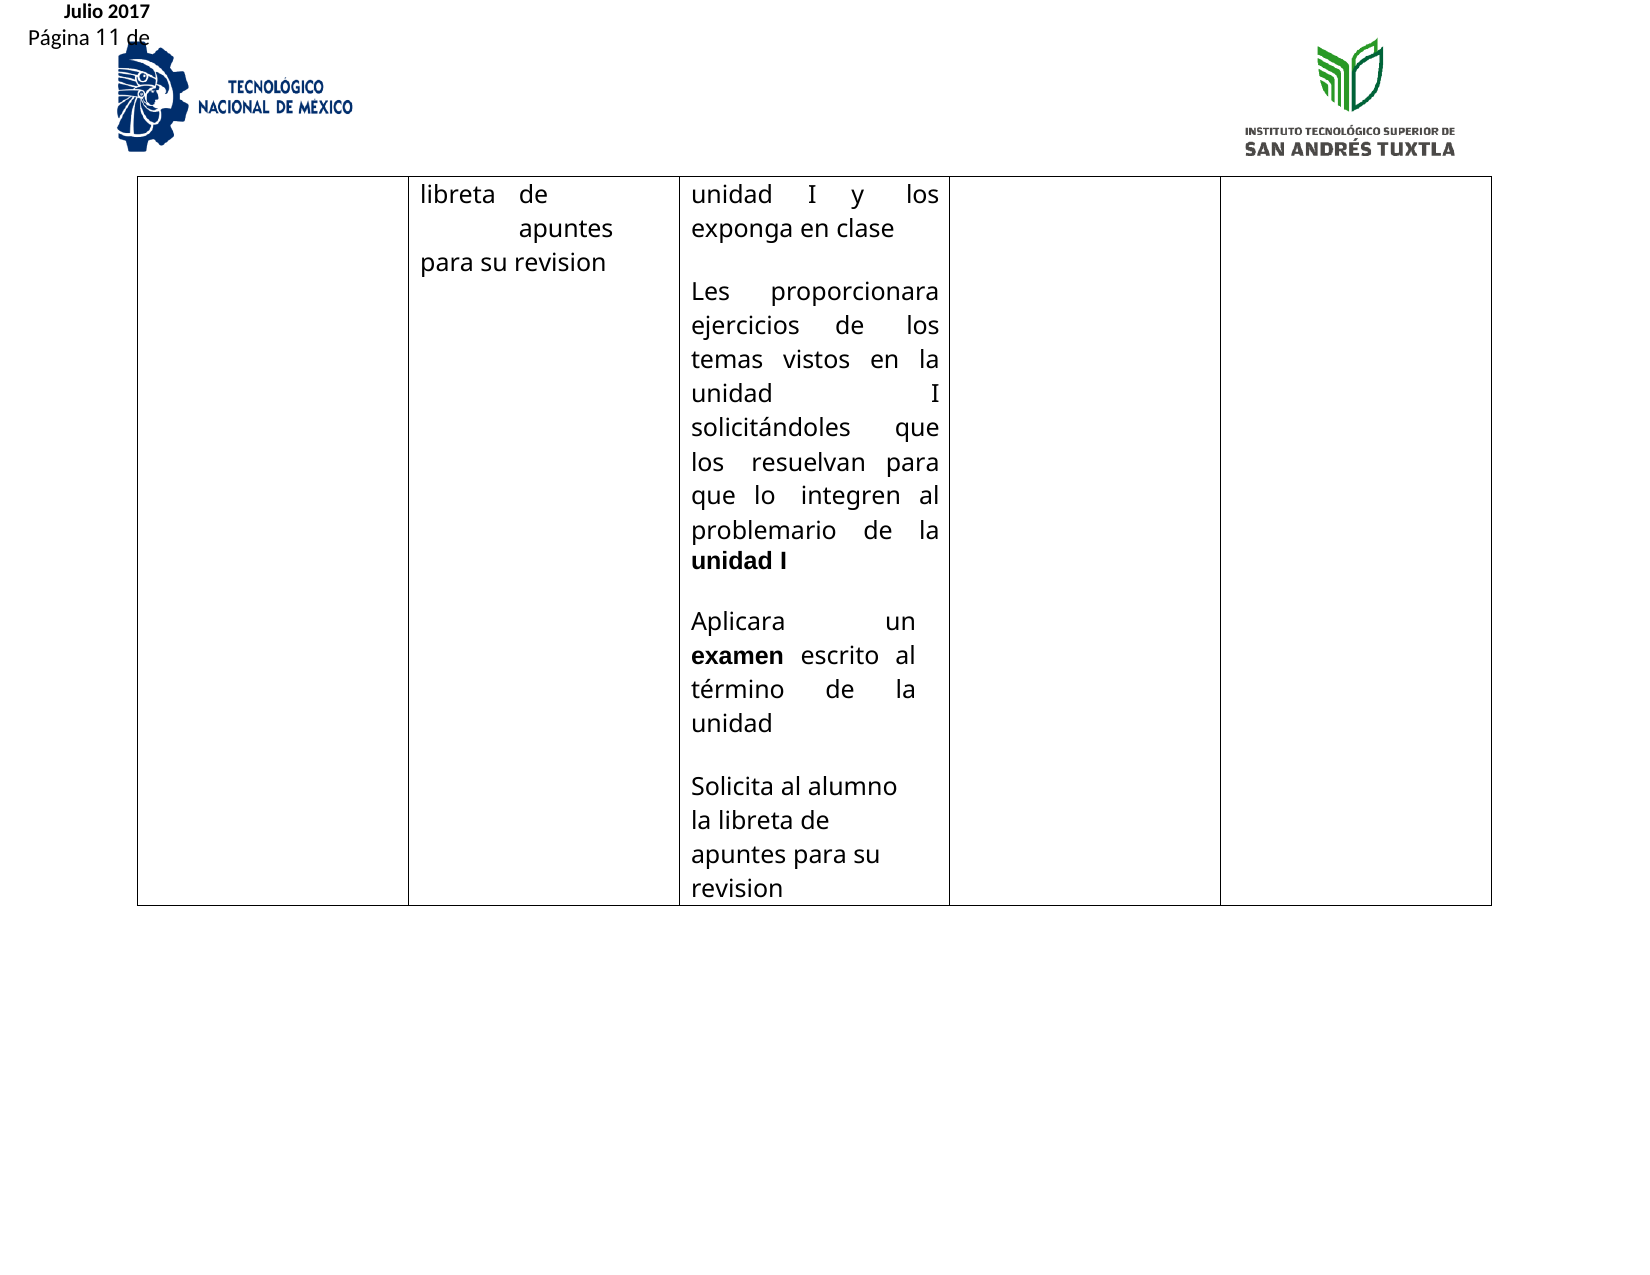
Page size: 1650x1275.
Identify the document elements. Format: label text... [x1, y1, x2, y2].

table_header [950, 177, 1220, 905]
table_header libreta de apuntes para su revision [409, 177, 679, 905]
picture [116, 41, 353, 152]
picture [1245, 37, 1455, 156]
table_header [1221, 177, 1491, 905]
table_header [138, 177, 408, 905]
table_header unidad I y los exponga en clase Les proporcionara ejercicios de los temas vistos en la unidad I solicitándoles que los resuelvan para que lo integren al problemario de la unidad I Aplicara un examen escrito al término de la unidad Solicita al alumno la libreta de apuntes para su revision [680, 177, 949, 905]
